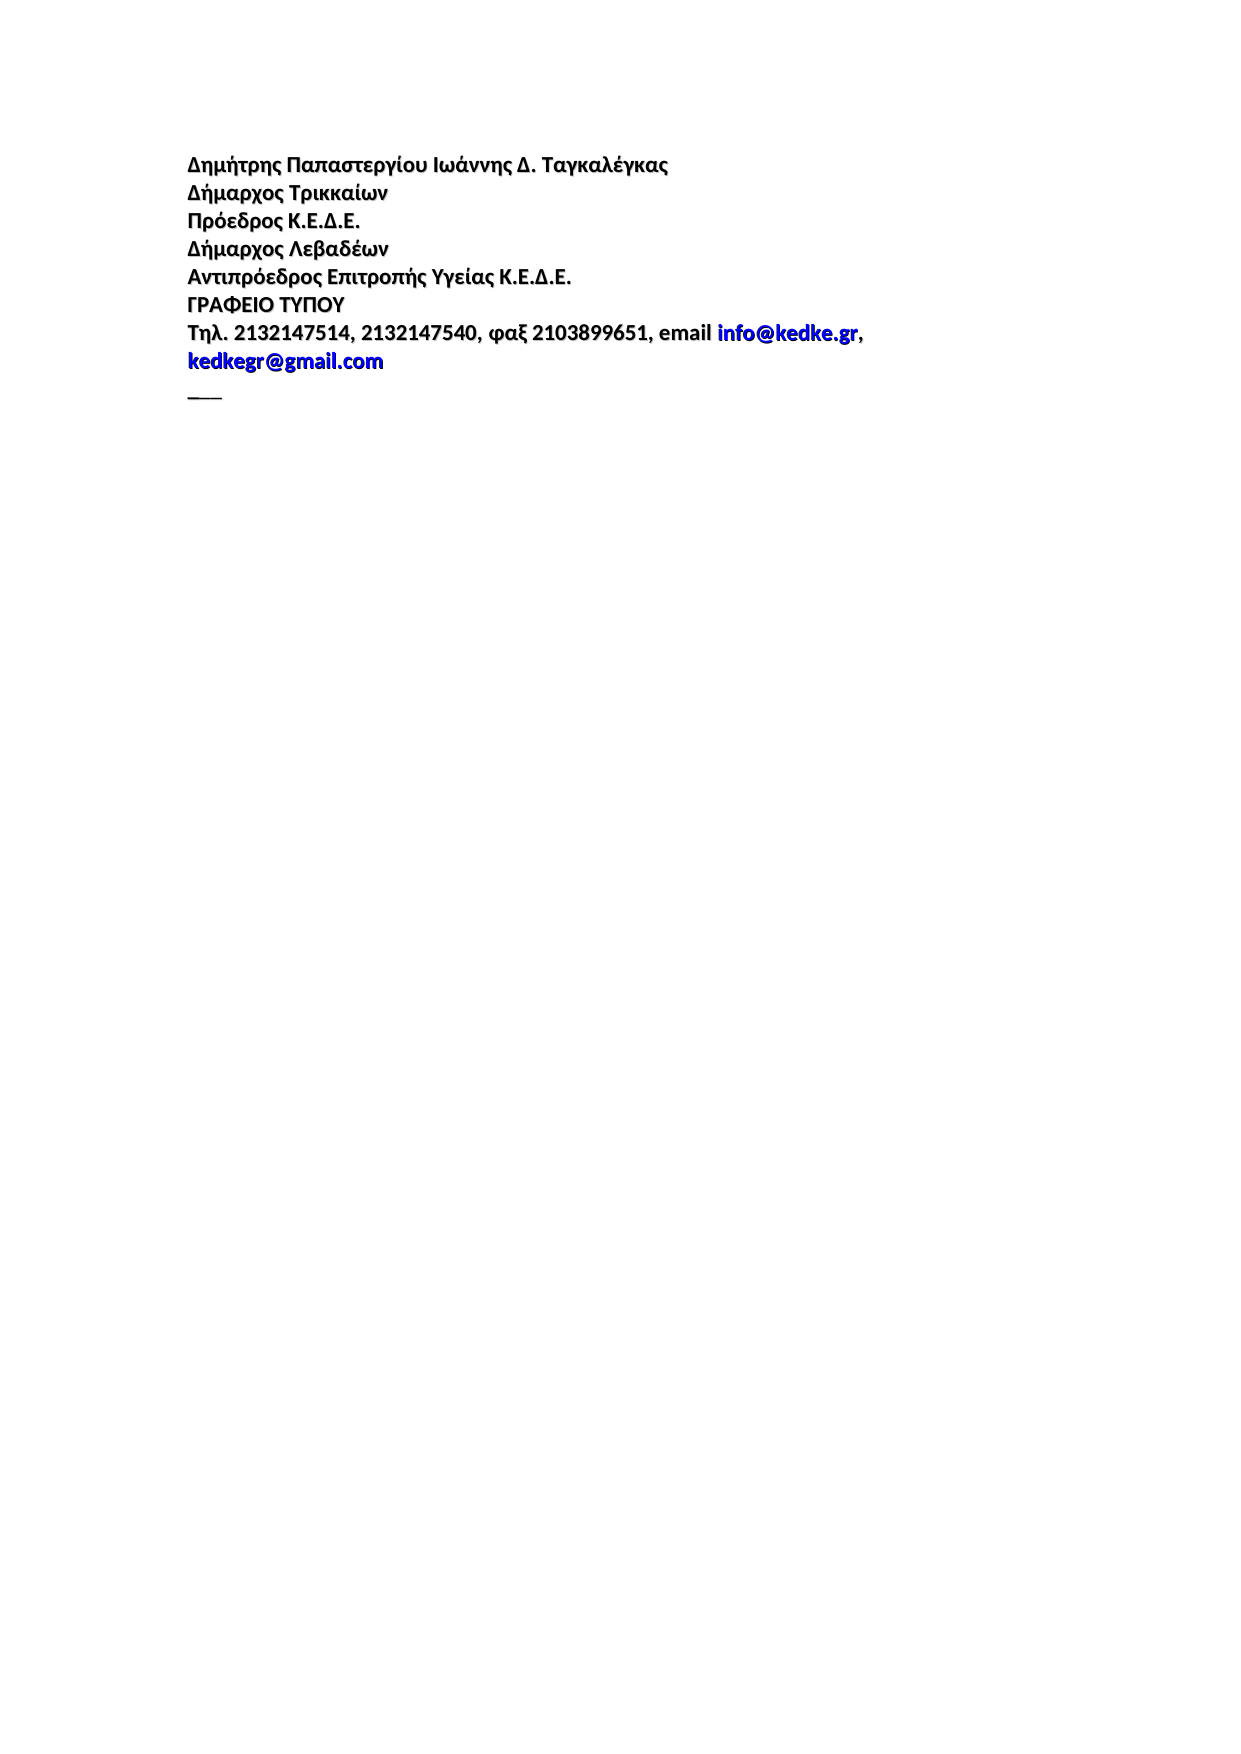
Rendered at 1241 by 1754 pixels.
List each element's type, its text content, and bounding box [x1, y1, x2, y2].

text ___ [187, 374, 1053, 402]
text Δημήτρης Παπαστεργίου Ιωάννης Δ. Ταγκαλέγκας [187, 150, 1053, 178]
text Αντιπρόεδρος Επιτροπής Υγείας Κ.Ε.Δ.Ε. [187, 262, 1053, 290]
text Δήμαρχος Τρικκαίων [187, 178, 1053, 206]
text Τηλ. 2132147514, 2132147540, φαξ 2103899651, email info@kedke.gr, [187, 318, 1053, 346]
text ΓΡΑΦΕΙΟ ΤΥΠΟΥ [187, 290, 1053, 318]
text kedkegr@gmail.com [187, 346, 1053, 374]
text Δήμαρχος Λεβαδέων [187, 234, 1053, 262]
text Πρόεδρος Κ.Ε.Δ.Ε. [187, 206, 1053, 234]
